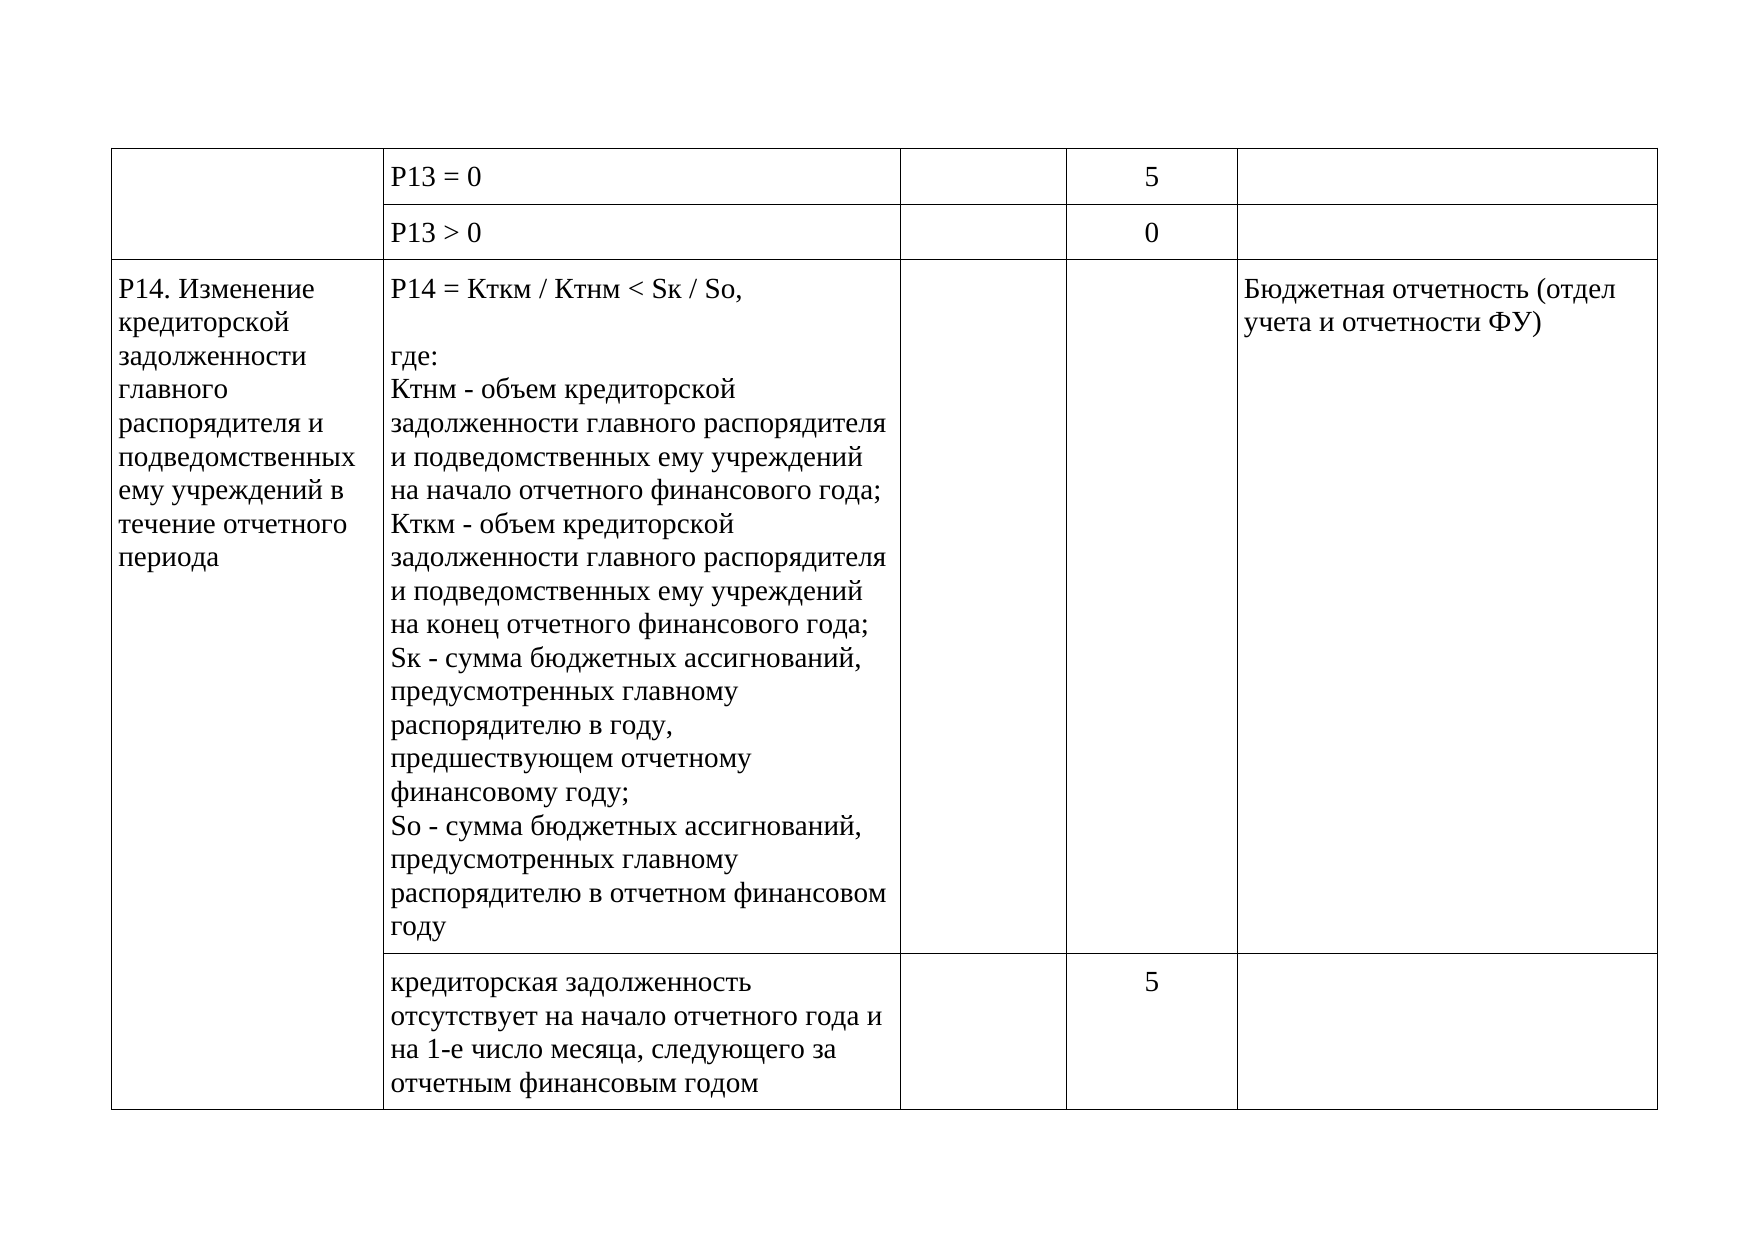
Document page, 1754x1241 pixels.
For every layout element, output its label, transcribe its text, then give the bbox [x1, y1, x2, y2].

table_cell Р13 > 0 [384, 205, 900, 259]
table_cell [1238, 260, 1657, 952]
table_cell [901, 205, 1066, 259]
table_cell Р14 = Кткм / Ктнм < Sк / Sо, где: Ктнм - объем кредиторской задолженности главного распорядителя и подведомственных ему учреждений на начало отчетного финансового года; Кткм - объем кредиторской задолженности главного распорядителя и подведомственных ему учреждений на конец отчетного финансового года; Sк - сумма бюджетных ассигнований, предусмотренных главному распорядителю в году, предшествующем отчетному финансовому году; Sо - сумма бюджетных ассигнований, предусмотренных главному распорядителю в отчетном финансовом году [384, 260, 900, 952]
table_cell [1238, 149, 1657, 203]
table_cell [1067, 260, 1237, 952]
table_cell Р14. Изменение кредиторской задолженности главного распорядителя и подведомственных ему учреждений в течение отчетного периода [112, 260, 383, 1109]
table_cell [112, 149, 383, 259]
table_cell [1238, 954, 1657, 1109]
table_cell 5 [1067, 954, 1237, 1109]
table_cell [901, 260, 1066, 952]
table_cell [901, 954, 1066, 1109]
table_cell кредиторская задолженность отсутствует на начало отчетного года и на 1-е число месяца, следующего за отчетным финансовым годом [384, 954, 900, 1109]
table_cell 0 [1067, 205, 1237, 259]
table_cell [1238, 205, 1657, 259]
table_cell [901, 149, 1066, 203]
table_cell 5 [1067, 149, 1237, 203]
table_cell Р13 = 0 [384, 149, 900, 203]
